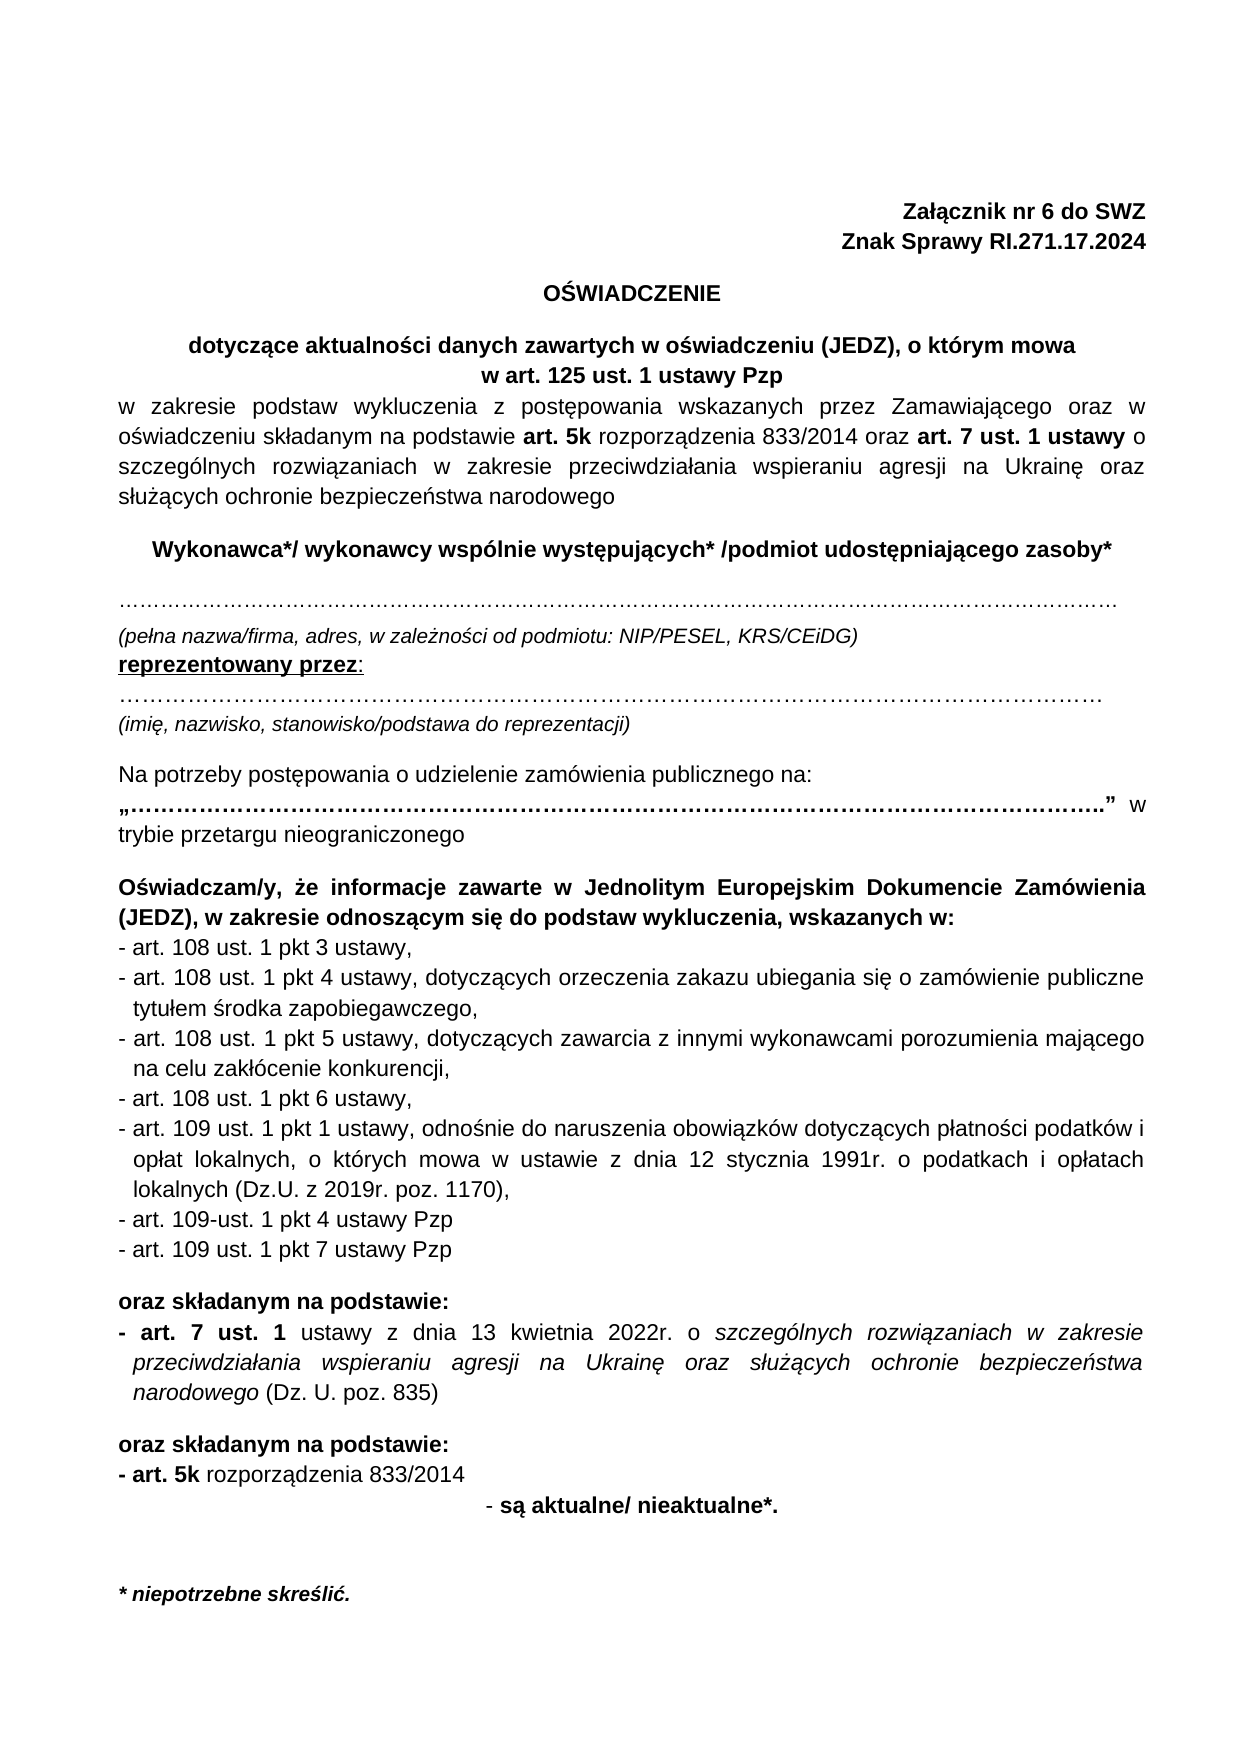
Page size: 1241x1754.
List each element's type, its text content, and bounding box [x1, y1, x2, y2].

text OŚWIADCZENIE [118, 280, 1146, 306]
text w zakresie podstaw wykluczenia z postępowania wskazanych przez Zamawiającego oraz w oświadczeniu składanym na podstawie art. 5k rozporządzenia 833/2014 oraz art. 7 ust. 1 ustawy o szczególnych rozwiązaniach w zakresie przeciwdziałania wspieraniu agresji na Ukrainę oraz służących ochronie bezpieczeństwa narodowego [118, 393, 1146, 510]
text (pełna nazwa/firma, adres, w zależności od podmiotu: NIP/PESEL, KRS/CEiDG) [118, 624, 1146, 648]
text Wykonawca*/ wykonawcy wspólnie występujących* /podmiot udostępniającego zasoby* [118, 536, 1146, 562]
text dotyczące aktualności danych zawartych w oświadczeniu (JEDZ), o którym mowa w art. 125 ust. 1 ustawy Pzp [118, 332, 1146, 389]
list oraz składanym na podstawie: [118, 1288, 1146, 1315]
list - art. 108 ust. 1 pkt 4 ustawy, dotyczących orzeczenia zakazu ubiegania się o zamówienie publiczne tytułem środka zapobiegawczego, [118, 964, 1146, 1021]
text (imię, nazwisko, stanowisko/podstawa do reprezentacji) [118, 712, 697, 736]
text - są aktualne/ nieaktualne*. [118, 1492, 1146, 1518]
text Znak Sprawy RI.271.17.2024 [118, 228, 1146, 254]
list - art. 7 ust. 1 ustawy z dnia 13 kwietnia 2022r. o szczególnych rozwiązaniach w zakresie przeciwdziałania wspieraniu agresji na Ukrainę oraz służących ochronie bezpieczeństwa narodowego (Dz. U. poz. 835) [118, 1318, 1146, 1405]
text ………………………………………………………………………………………………………………… [118, 681, 1146, 708]
list - art. 108 ust. 1 pkt 5 ustawy, dotyczących zawarcia z innymi wykonawcami porozumienia mającego na celu zakłócenie konkurencji, [118, 1025, 1146, 1081]
list - art. 109 ust. 1 pkt 1 ustawy, odnośnie do naruszenia obowiązków dotyczących płatności podatków i opłat lokalnych, o których mowa w ustawie z dnia 12 stycznia 1991r. o podatkach i opłatach lokalnych (Dz.U. z 2019r. poz. 1170), [118, 1115, 1146, 1202]
list - art. 5k rozporządzenia 833/2014 [118, 1461, 1146, 1488]
list - art. 108 ust. 1 pkt 3 ustawy, [118, 934, 1146, 960]
text Na potrzeby postępowania o udzielenie zamówienia publicznego na: [118, 761, 1146, 787]
list - art. 109 ust. 1 pkt 7 ustawy Pzp [118, 1236, 1146, 1262]
text „………………………………………………………………………………………………………………..” w trybie przetargu nieograniczonego [118, 791, 1146, 848]
list - art. 108 ust. 1 pkt 6 ustawy, [118, 1085, 1146, 1111]
text ……………………………………………………………………………………………………………………………… [118, 588, 1146, 612]
text Załącznik nr 6 do SWZ [118, 198, 1146, 224]
text * niepotrzebne skreślić. [118, 1582, 1146, 1606]
list oraz składanym na podstawie: [118, 1431, 1146, 1457]
text Oświadczam/y, że informacje zawarte w Jednolitym Europejskim Dokumencie Zamówienia (JEDZ), w zakresie odnoszącym się do podstaw wykluczenia, wskazanych w: [118, 874, 1146, 930]
text reprezentowany przez: [118, 651, 1146, 677]
list - art. 109-ust. 1 pkt 4 ustawy Pzp [118, 1206, 1146, 1232]
